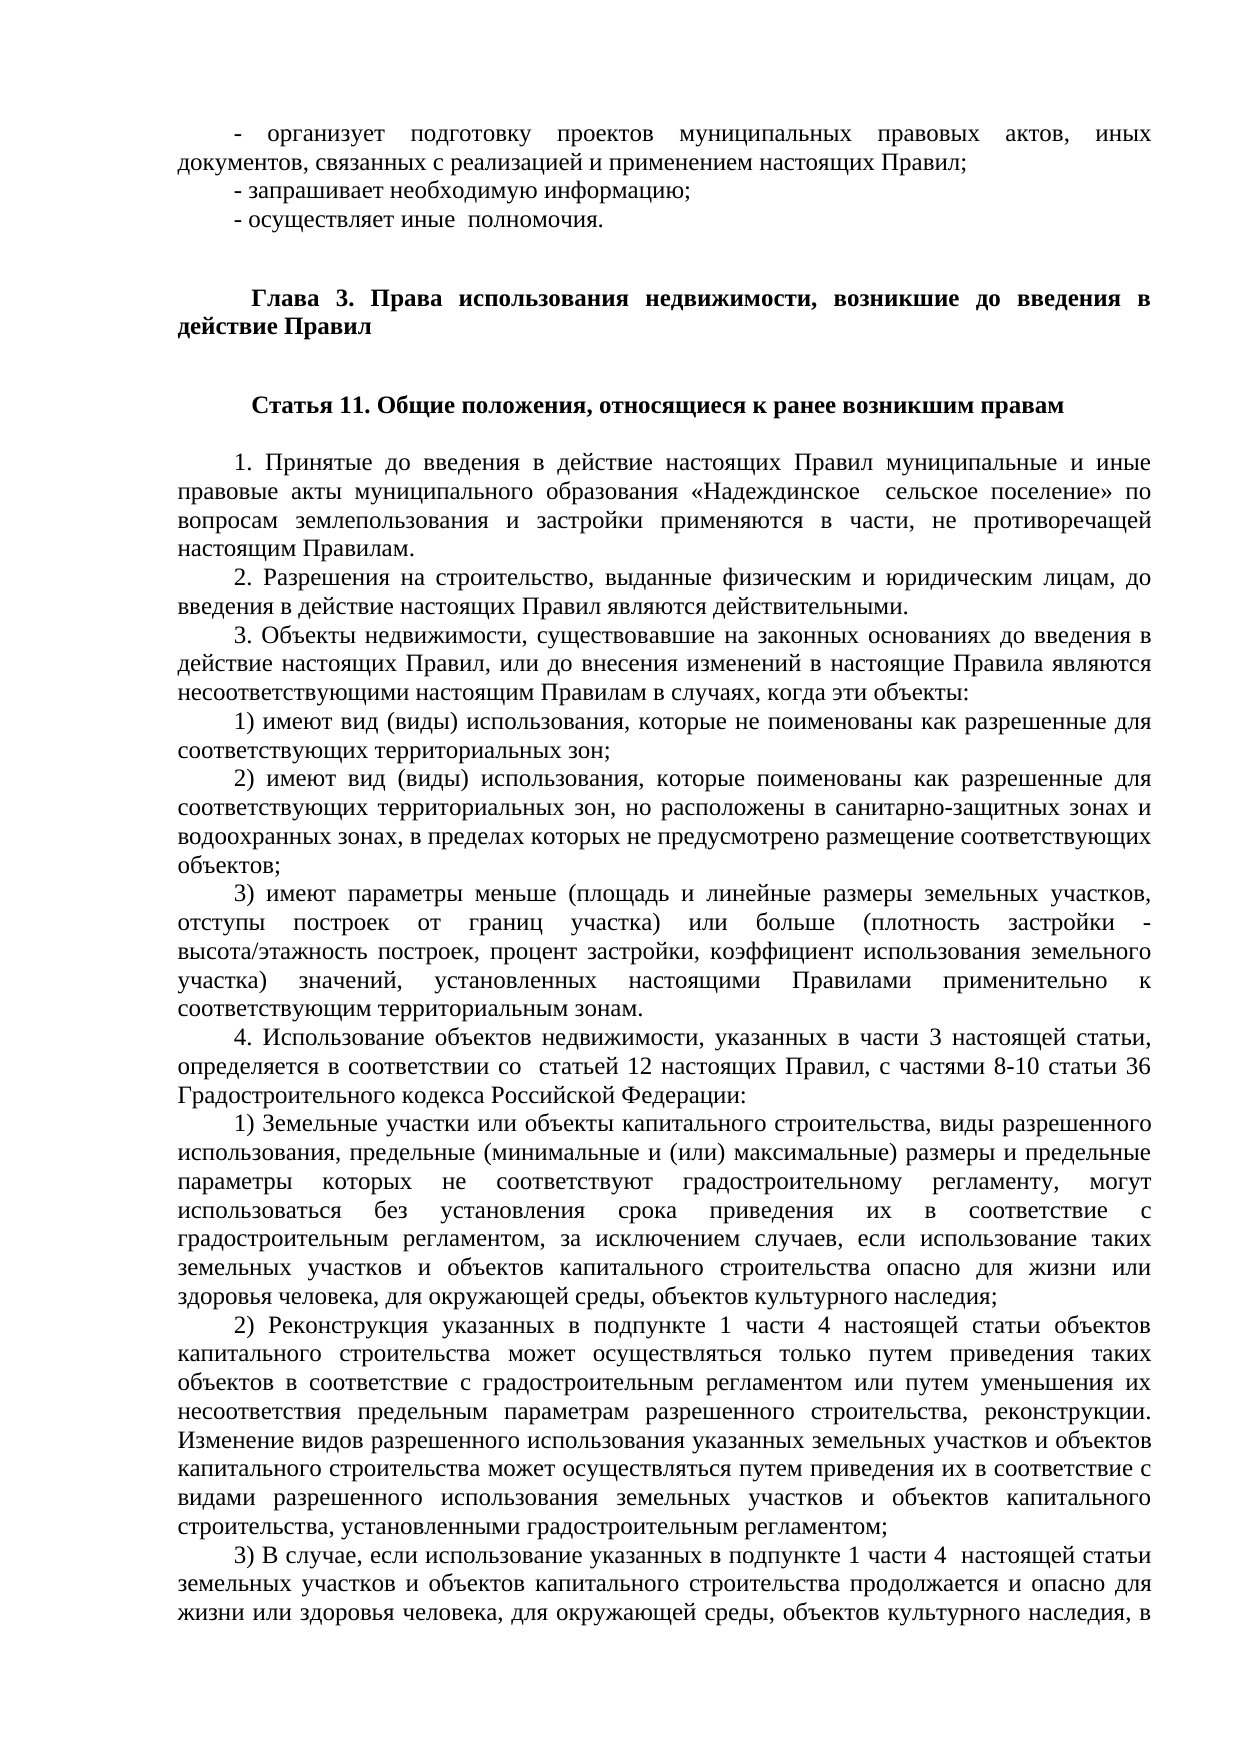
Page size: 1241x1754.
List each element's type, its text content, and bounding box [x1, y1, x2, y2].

text 1) имеют вид (виды) использования, которые не поименованы как разрешенные для соответствующих территориальных зон; [177, 706, 1152, 763]
text - организует подготовку проектов муниципальных правовых актов, иных документов, связанных с реализацией и применением настоящих Правил; [177, 118, 1152, 176]
text - запрашивает необходимую информацию; [177, 176, 1152, 204]
text 2. Разрешения на строительство, выданные физическим и юридическим лицам, до введения в действие настоящих Правил являются действительными. [177, 562, 1152, 620]
text Статья 11. Общие положения, относящиеся к ранее возникшим правам [177, 390, 1152, 418]
text 1) Земельные участки или объекты капитального строительства, виды разрешенного использования, предельные (минимальные и (или) максимальные) размеры и предельные параметры которых не соответствуют градостроительному регламенту, могут использоваться без установления срока приведения их в соответствие с градостроительным регламентом, за исключением случаев, если использование таких земельных участков и объектов капитального строительства опасно для жизни или здоровья человека, для окружающей среды, объектов культурного наследия; [177, 1108, 1152, 1310]
text 2) имеют вид (виды) использования, которые поименованы как разрешенные для соответствующих территориальных зон, но расположены в санитарно-защитных зонах и водоохранных зонах, в пределах которых не предусмотрено размещение соответствующих объектов; [177, 763, 1152, 878]
text Глава 3. Права использования недвижимости, возникшие до введения в действие Правил [177, 283, 1152, 340]
text 3) имеют параметры меньше (площадь и линейные размеры земельных участков, отступы построек от границ участка) или больше (плотность застройки - высота/этажность построек, процент застройки, коэффициент использования земельного участка) значений, установленных настоящими Правилами применительно к соответствующим территориальным зонам. [177, 878, 1152, 1022]
text 1. Принятые до введения в действие настоящих Правил муниципальные и иные правовые акты муниципального образования «Надеждинское сельское поселение» по вопросам землепользования и застройки применяются в части, не противоречащей настоящим Правилам. [177, 447, 1152, 562]
text - осуществляет иные полномочия. [177, 204, 1152, 233]
text 4. Использование объектов недвижимости, указанных в части 3 настоящей статьи, определяется в соответствии со статьей 12 настоящих Правил, с частями 8-10 статьи 36 Градостроительного кодекса Российской Федерации: [177, 1022, 1152, 1108]
text 2) Реконструкция указанных в подпункте 1 части 4 настоящей статьи объектов капитального строительства может осуществляться только путем приведения таких объектов в соответствие с градостроительным регламентом или путем уменьшения их несоответствия предельным параметрам разрешенного строительства, реконструкции. Изменение видов разрешенного использования указанных земельных участков и объектов капитального строительства может осуществляться путем приведения их в соответствие с видами разрешенного использования земельных участков и объектов капитального строительства, установленными градостроительным регламентом; [177, 1310, 1152, 1540]
text 3. Объекты недвижимости, существовавшие на законных основаниях до введения в действие настоящих Правил, или до внесения изменений в настоящие Правила являются несоответствующими настоящим Правилам в случаях, когда эти объекты: [177, 620, 1152, 706]
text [177, 1540, 1152, 1626]
